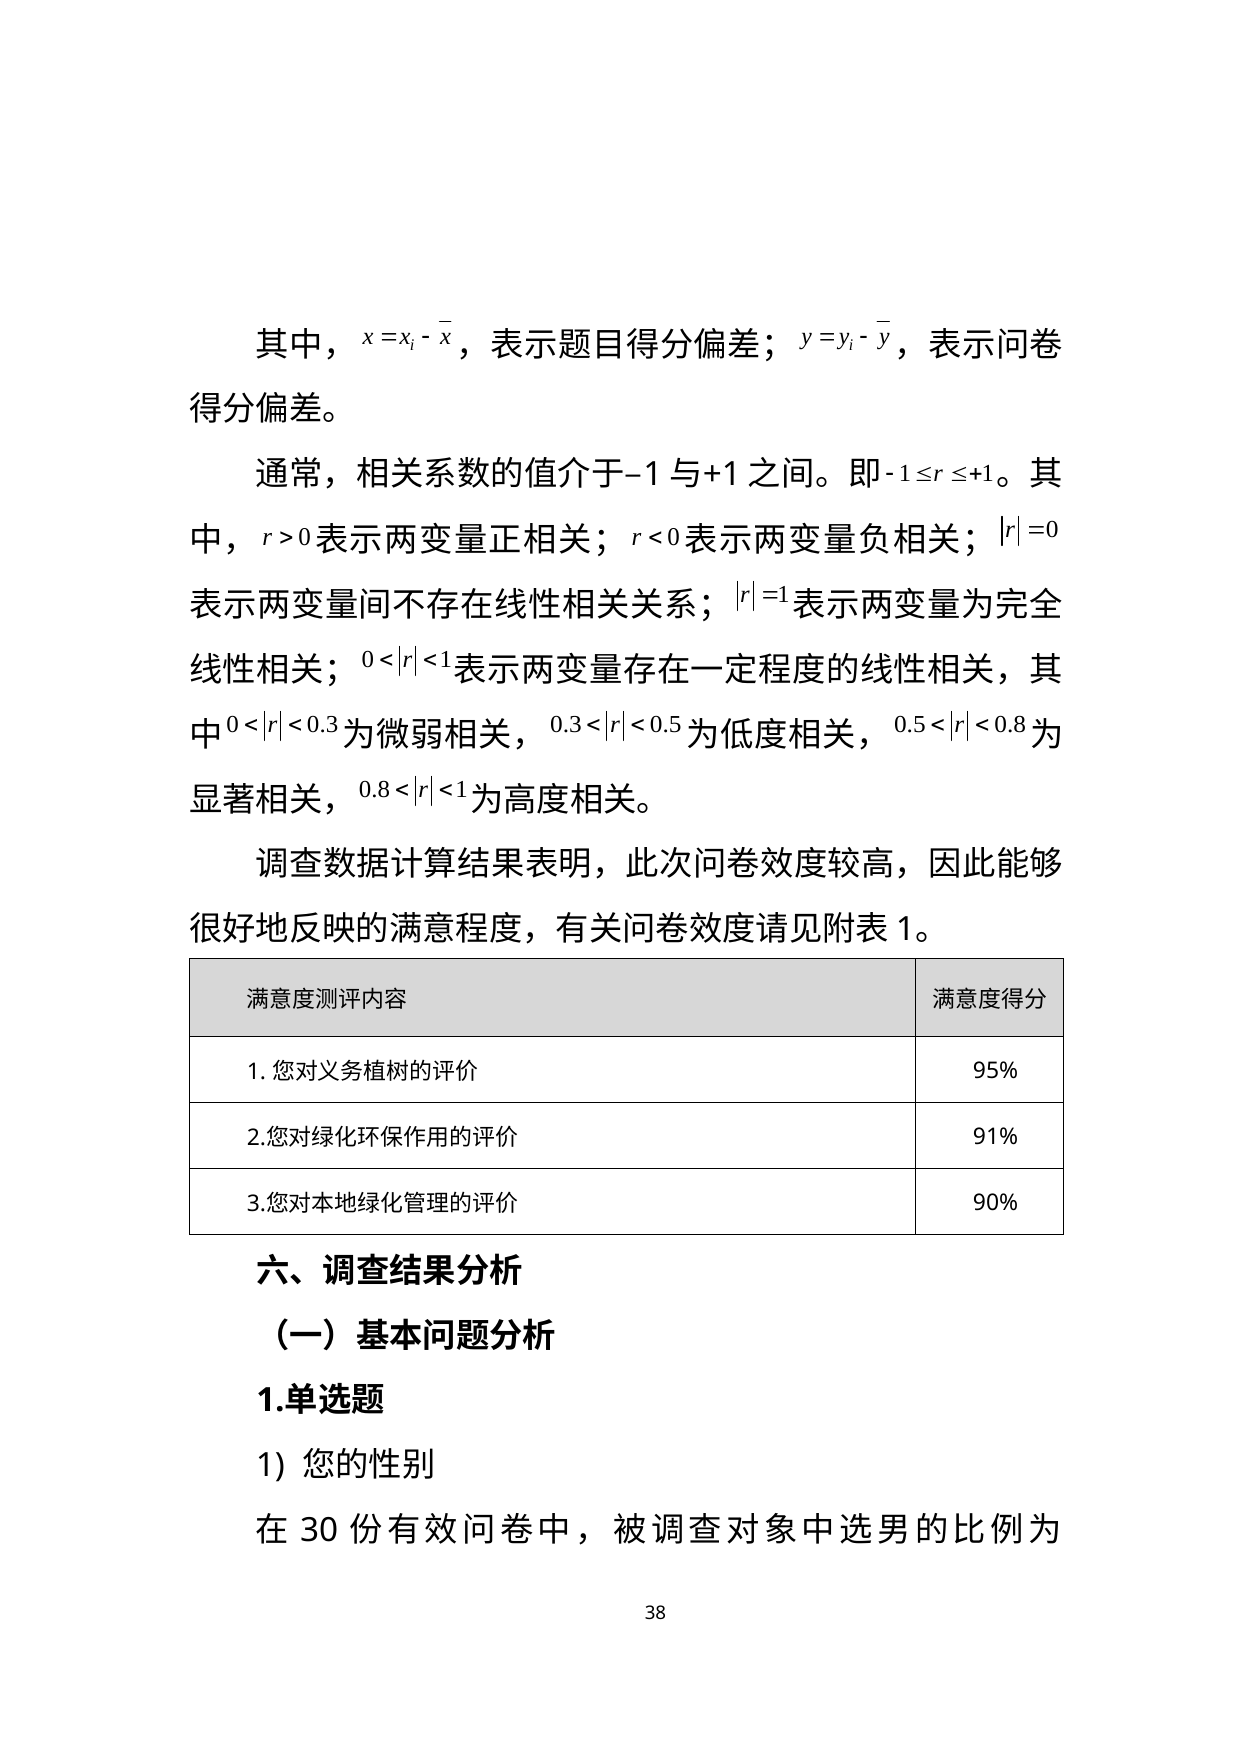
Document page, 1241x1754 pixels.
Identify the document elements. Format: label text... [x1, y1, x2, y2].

text 通常，相关系数的值介于–1与+1之间。即。其中，表示两变量正相关；表示两变量负相关；表示两变量间不存在线性相关关系；表示两变量为完全线性相关；表示两变量存在一定程度的线性相关，其中为微弱相关，为低度相关，为显著相关，为高度相关。 [189, 438, 1063, 828]
text 六、调查结果分析 [189, 1235, 1063, 1300]
table_cell 91% [916, 1103, 1063, 1168]
table_cell 90% [916, 1169, 1063, 1234]
table_cell 3.您对本地绿化管理的评价 [190, 1169, 915, 1234]
text 调查数据计算结果表明，此次问卷效度较高，因此能够很好地反映的满意程度，有关问卷效度请见附表1。 [189, 828, 1063, 958]
table_cell 2.您对绿化环保作用的评价 [190, 1103, 915, 1168]
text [189, 1495, 1063, 1560]
text （一）基本问题分析 [189, 1300, 1063, 1365]
table_header 满意度测评内容 [190, 959, 915, 1036]
text 其中，，表示题目得分偏差；，表示问卷得分偏差。 [189, 308, 1063, 438]
text 1.单选题 [189, 1365, 1063, 1430]
table_header 满意度得分 [916, 959, 1063, 1036]
table_cell 95% [916, 1037, 1063, 1102]
text 1) 您的性别 [189, 1430, 1063, 1495]
table_cell 1. 您对义务植树的评价 [190, 1037, 915, 1102]
